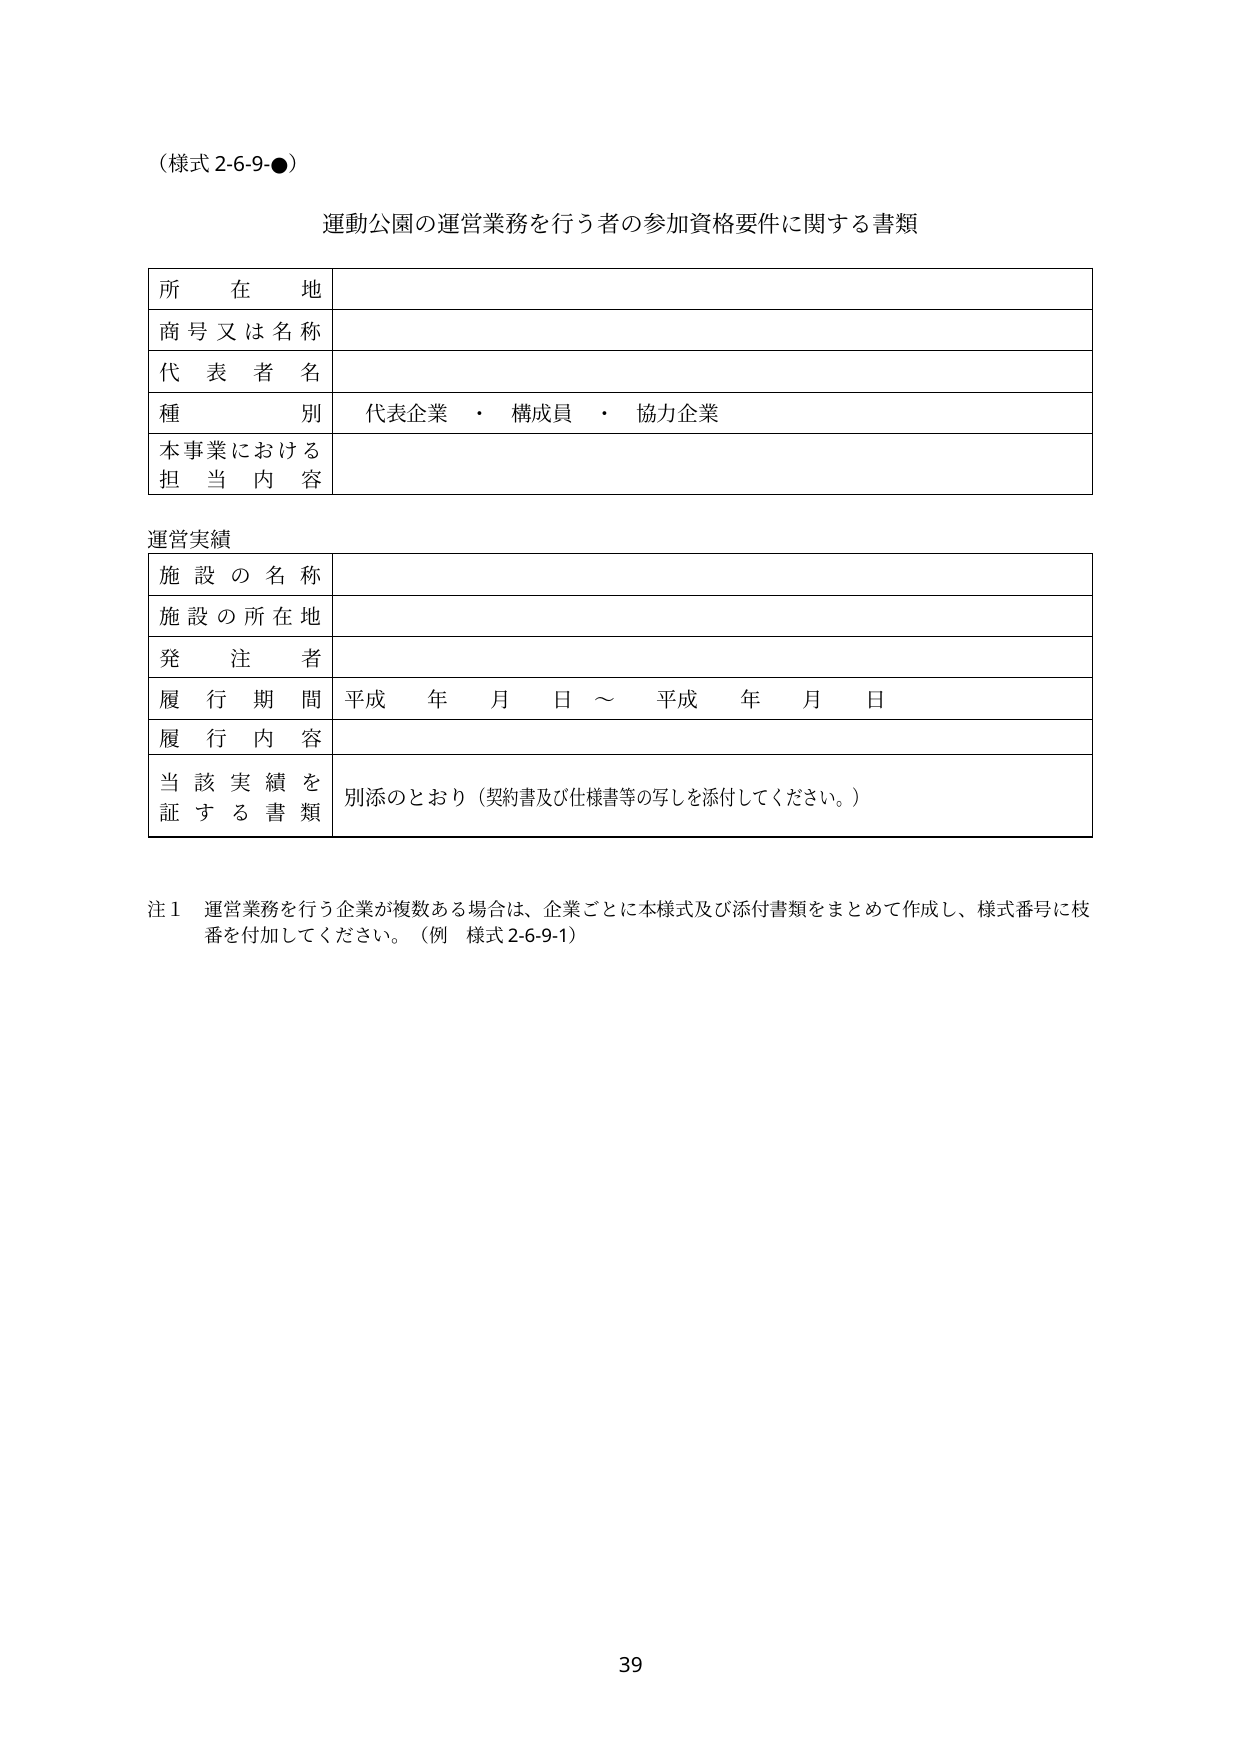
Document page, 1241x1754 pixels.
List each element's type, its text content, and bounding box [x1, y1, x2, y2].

table_cell [333, 720, 1092, 754]
table_cell [333, 310, 1092, 350]
text 運営実績 [148, 523, 1092, 553]
table_header [333, 269, 1092, 309]
table_cell 履行期間 [149, 678, 332, 719]
table_cell [333, 434, 1092, 494]
table_cell 発注者 [149, 637, 332, 677]
table_cell 履行内容 [149, 720, 332, 754]
table_header 所在地 [149, 269, 332, 309]
text 運動公園の運営業務を行う者の参加資格要件に関する書類 [148, 206, 1092, 239]
table_cell 当該実績を 証する書類 [149, 755, 332, 836]
table_cell 平成 年 月 日 ～ 平成 年 月 日 [333, 678, 1092, 719]
table_cell 施設の所在地 [149, 596, 332, 636]
table_cell 別添のとおり（契約書及び仕様書等の写しを添付してください。） [333, 755, 1092, 836]
text 注１ 運営業務を行う企業が複数ある場合は、企業ごとに本様式及び添付書類をまとめて作成し、様式番号に枝番を付加してください。（例 様式2-6-9-1） [148, 894, 1092, 948]
table_cell 本事業における 担当内容 [149, 434, 332, 494]
table_header [333, 554, 1092, 594]
table_cell 代表企業 ・ 構成員 ・ 協力企業 [333, 393, 1092, 433]
table_header 施設の名称 [149, 554, 332, 594]
table_cell [333, 596, 1092, 636]
table_cell 種別 [149, 393, 332, 433]
table_cell 商号又は名称 [149, 310, 332, 350]
table_cell [333, 637, 1092, 677]
table_cell 代表者名 [149, 351, 332, 392]
table_cell [333, 351, 1092, 392]
text （様式2-6-9-●） [148, 148, 1092, 178]
